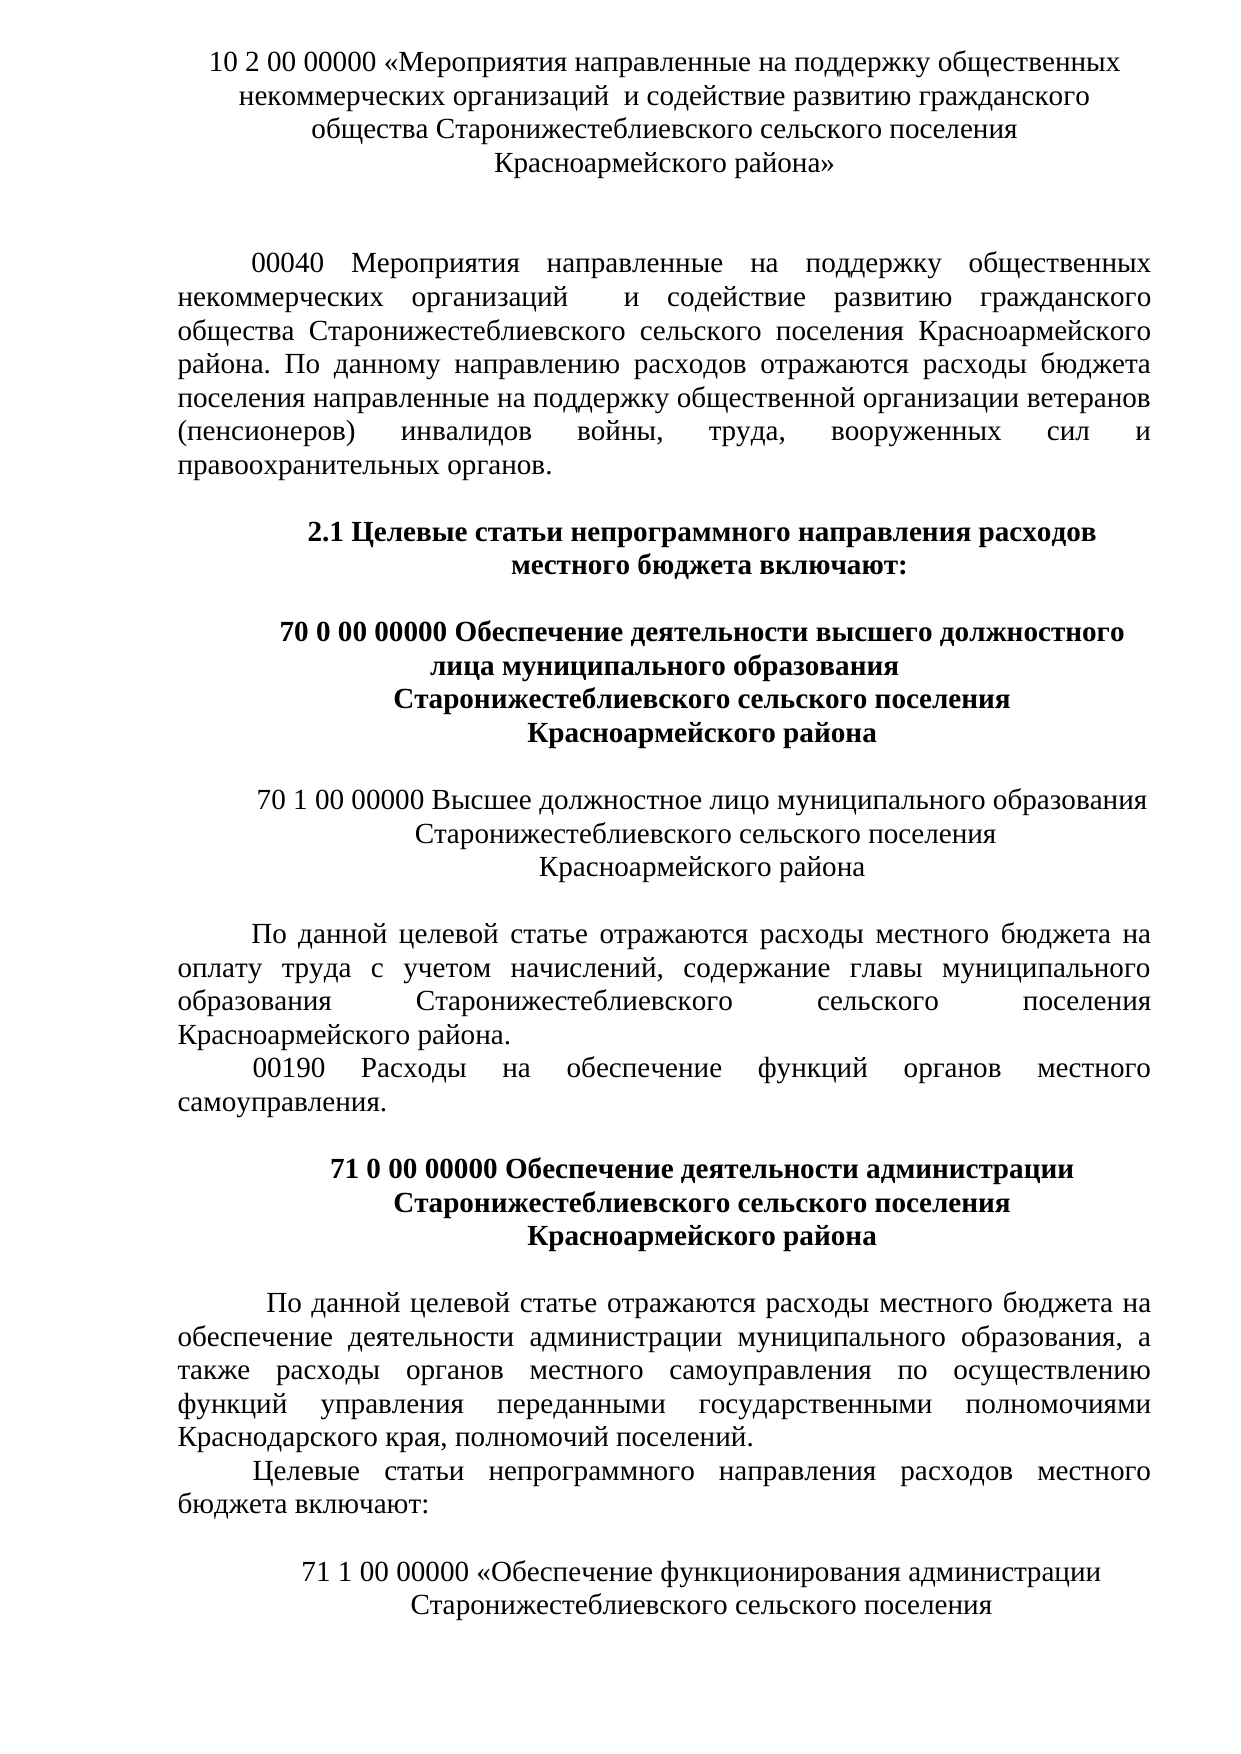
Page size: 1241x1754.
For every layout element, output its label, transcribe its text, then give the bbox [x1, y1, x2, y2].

text 71 1 00 00000 «Обеспечение функционирования администрации [177, 1554, 1152, 1587]
text 2.1 Целевые статьи непрограммного направления расходов [177, 514, 1152, 547]
text 70 0 00 00000 Обеспечение деятельности высшего должностного лица муниципального образования [177, 614, 1152, 682]
text Старонижестеблиевского сельского поселения [177, 816, 1152, 849]
text 71 0 00 00000 Обеспечение деятельности администрации [177, 1151, 1152, 1185]
text местного бюджета включают: [177, 547, 1152, 581]
text 70 1 00 00000 Высшее должностное лицо муниципального образования [177, 782, 1152, 816]
text По данной целевой статье отражаются расходы местного бюджета на оплату труда с учетом начислений, содержание главы муниципального образования Старонижестеблиевского сельского поселения Красноармейского района. [177, 916, 1152, 1051]
text Красноармейского района [177, 715, 1152, 749]
text 00040 Мероприятия направленные на поддержку общественных некоммерческих организаций и содействие развитию гражданского общества Старонижестеблиевского сельского поселения Красноармейского района. По данному направлению расходов отражаются расходы бюджета поселения направленные на поддержку общественной организации ветеранов (пенсионеров) инвалидов войны, труда, вооруженных сил и правоохранительных органов. [177, 246, 1152, 480]
text Старонижестеблиевского сельского поселения [177, 682, 1152, 715]
text 10 2 00 00000 «Мероприятия направленные на поддержку общественных некоммерческих организаций и содействие развитию гражданского общества Старонижестеблиевского сельского поселения [177, 44, 1152, 145]
text Красноармейского района [177, 849, 1152, 883]
text 00190 Расходы на обеспечение функций органов местного самоуправления. [177, 1051, 1152, 1118]
text Красноармейского района [177, 1218, 1152, 1252]
text Старонижестеблиевского сельского поселения [177, 1587, 1152, 1621]
text Красноармейского района» [177, 145, 1152, 178]
text Целевые статьи непрограммного направления расходов местного бюджета включают: [177, 1453, 1152, 1520]
text По данной целевой статье отражаются расходы местного бюджета на обеспечение деятельности администрации муниципального образования, а также расходы органов местного самоуправления по осуществлению функций управления переданными государственными полномочиями Краснодарского края, полномочий поселений. [177, 1285, 1152, 1453]
text Старонижестеблиевского сельского поселения [177, 1185, 1152, 1218]
